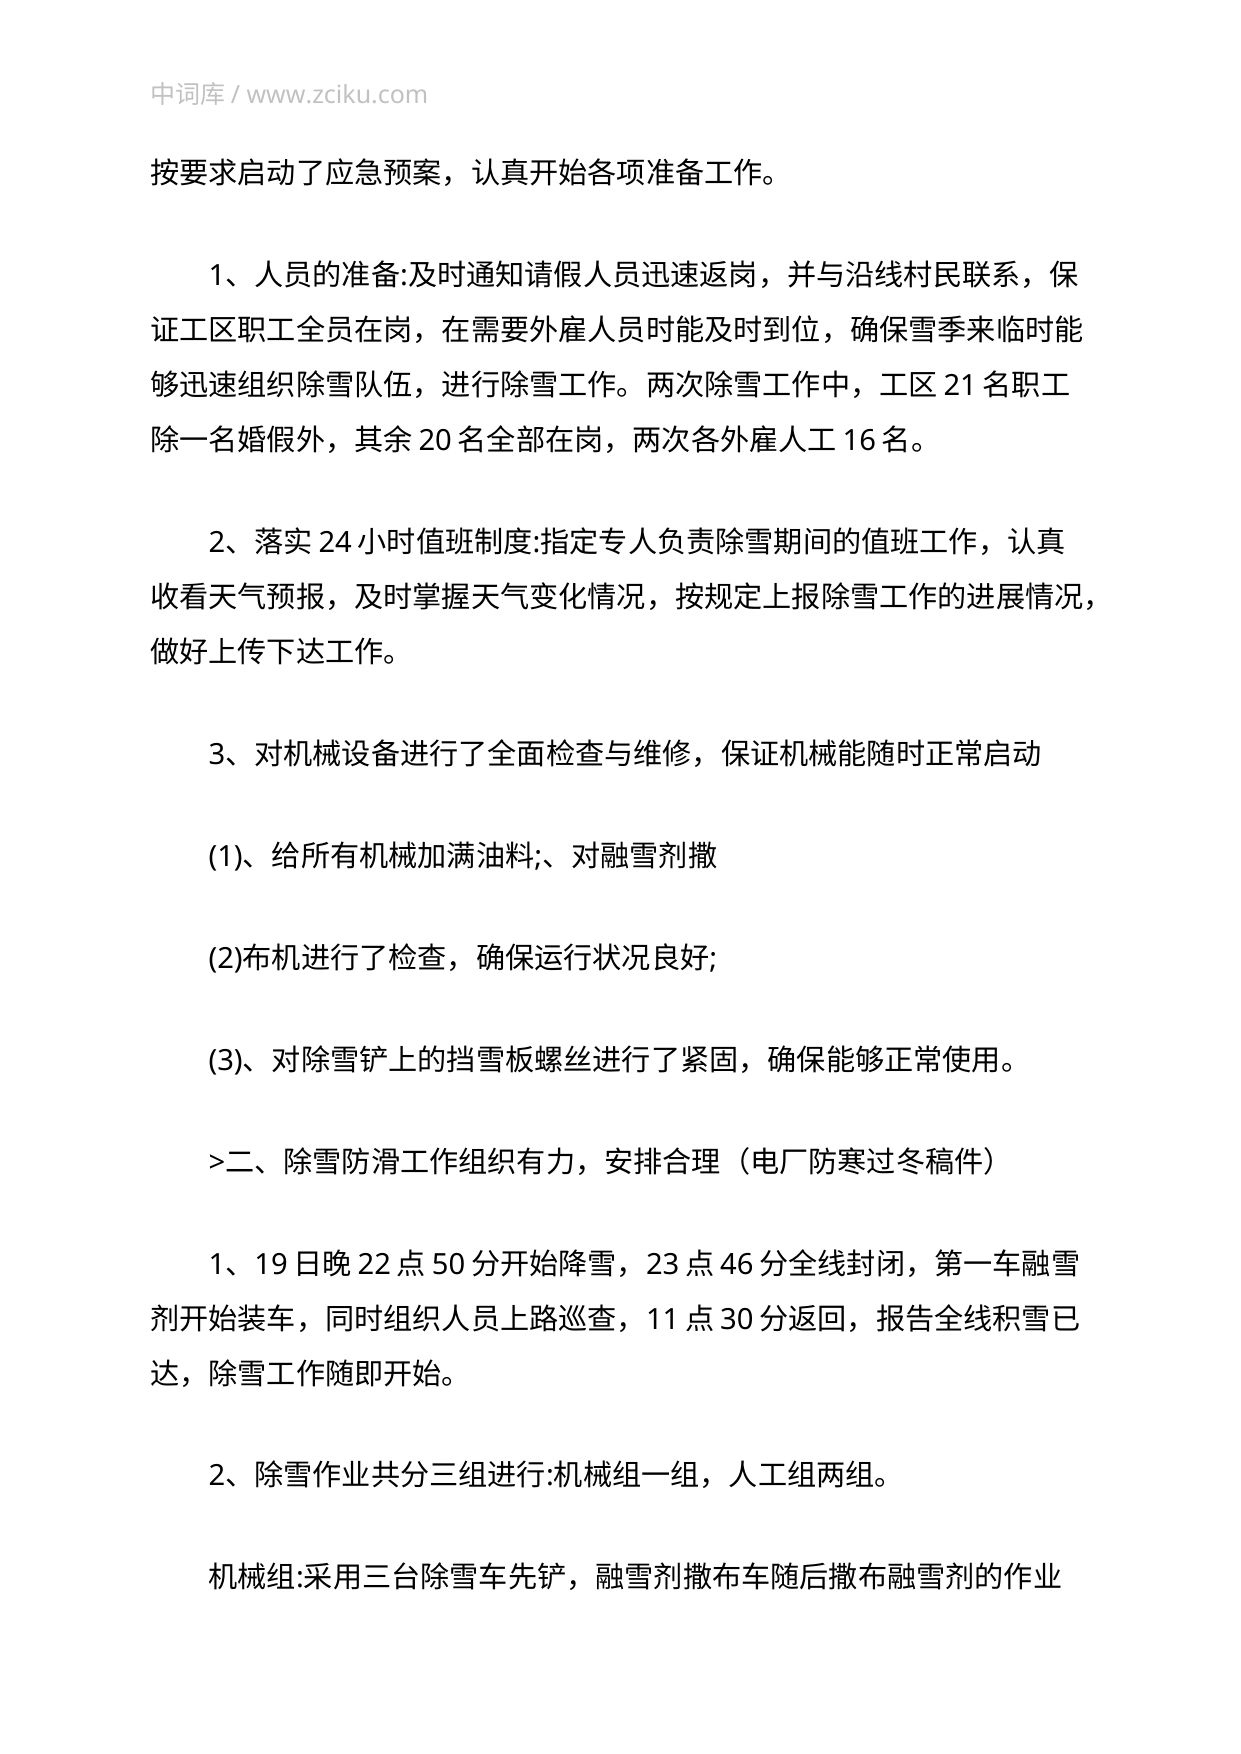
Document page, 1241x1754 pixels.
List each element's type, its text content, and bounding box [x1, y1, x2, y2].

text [150, 150, 1090, 192]
text (3)、对除雪铲上的挡雪板螺丝进行了紧固，确保能够正常使用。 [150, 1036, 1090, 1079]
text (2)布机进行了检查，确保运行状况良好; [150, 934, 1090, 977]
text 1、人员的准备:及时通知请假人员迅速返岗，并与沿线村民联系，保证工区职工全员在岗，在需要外雇人员时能及时到位，确保雪季来临时能够迅速组织除雪队伍，进行除雪工作。两次除雪工作中，工区21名职工除一名婚假外，其余20名全部在岗，两次各外雇人工16名。 [150, 252, 1090, 459]
text (1)、给所有机械加满油料;、对融雪剂撒 [150, 832, 1090, 875]
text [150, 1554, 1090, 1596]
text 2、落实24小时值班制度:指定专人负责除雪期间的值班工作，认真收看天气预报，及时掌握天气变化情况，按规定上报除雪工作的进展情况，做好上传下达工作。 [150, 519, 1090, 671]
text 1、19日晚22点50分开始降雪，23点46分全线封闭，第一车融雪剂开始装车，同时组织人员上路巡查，11点30分返回，报告全线积雪已达，除雪工作随即开始。 [150, 1240, 1090, 1392]
text >二、除雪防滑工作组织有力，安排合理（电厂防寒过冬稿件） [150, 1138, 1090, 1181]
text 2、除雪作业共分三组进行:机械组一组，人工组两组。 [150, 1452, 1090, 1494]
text 3、对机械设备进行了全面检查与维修，保证机械能随时正常启动 [150, 730, 1090, 773]
